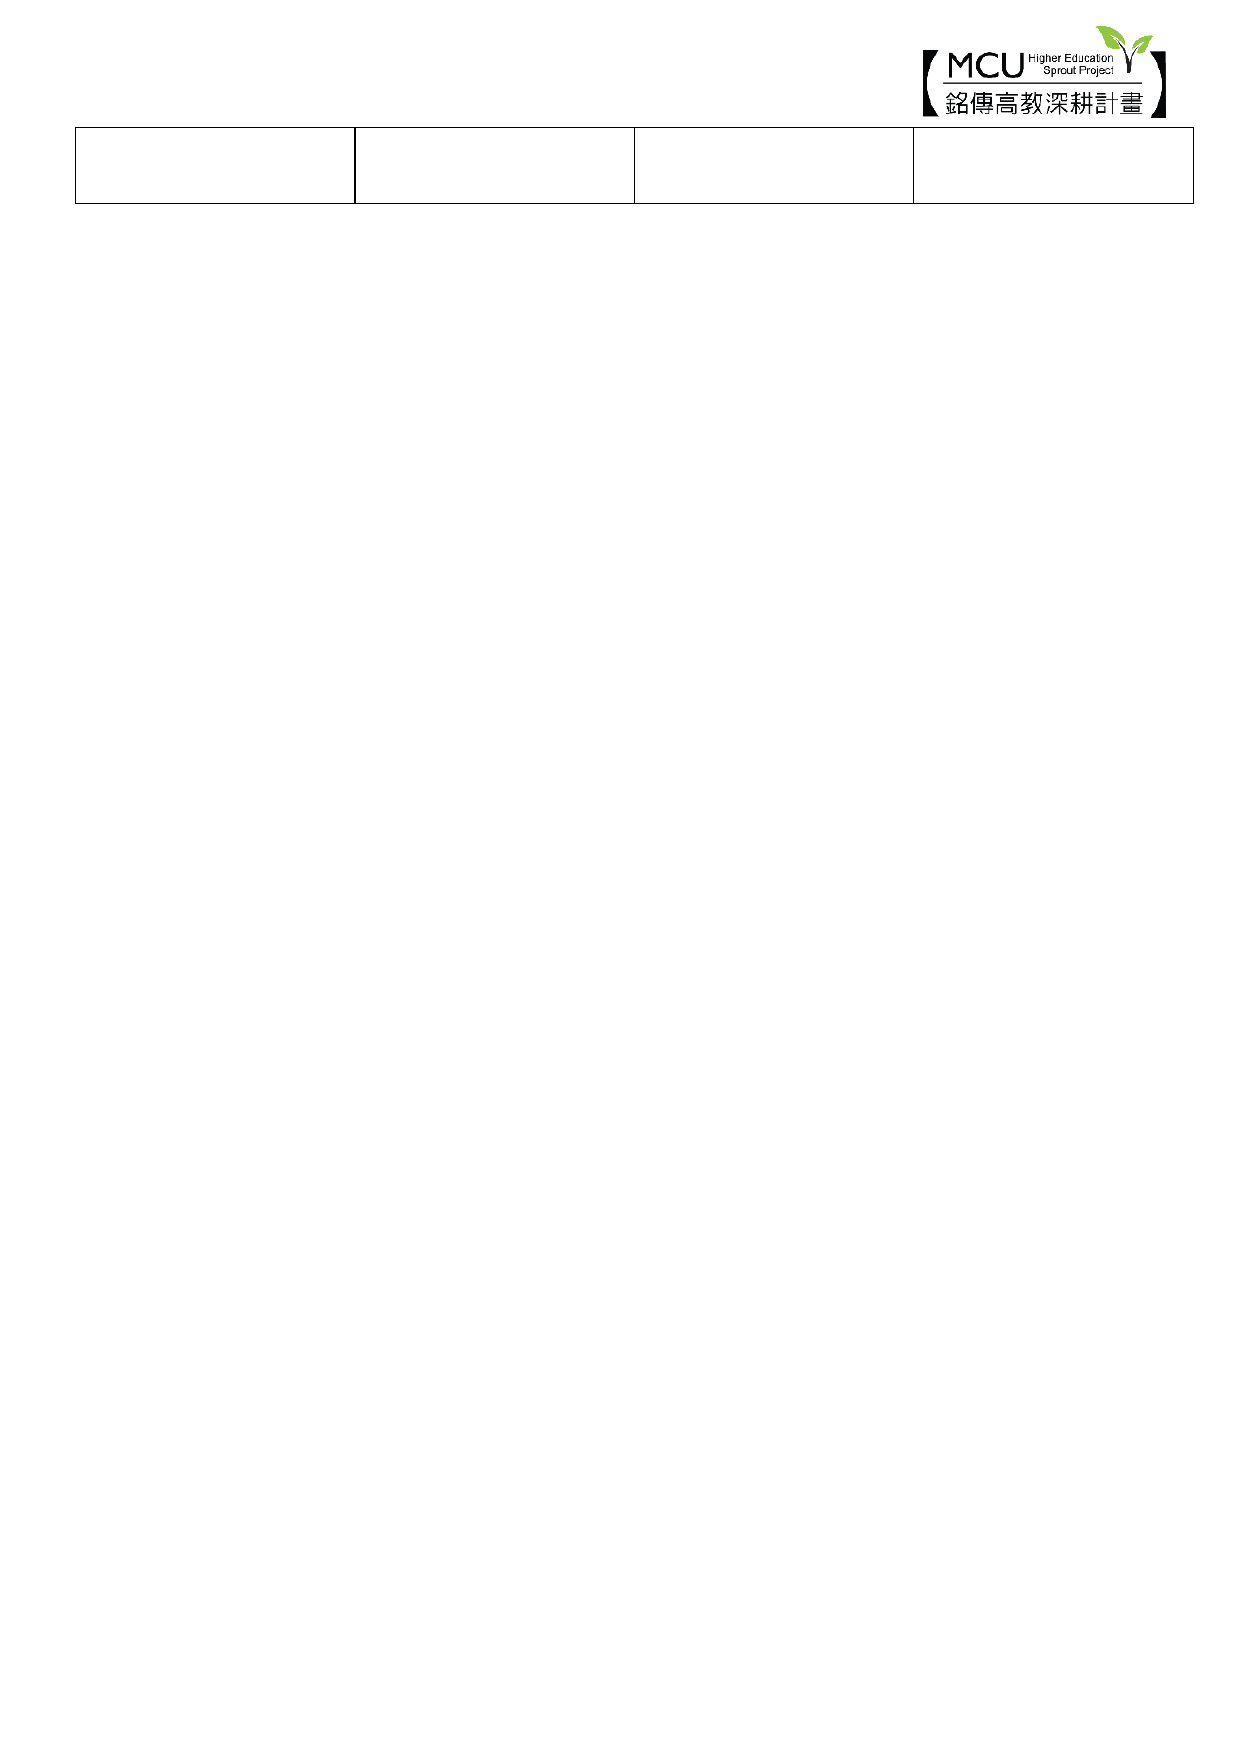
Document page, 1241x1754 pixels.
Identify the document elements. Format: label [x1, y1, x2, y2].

picture [878, 26, 1210, 121]
table_cell [914, 128, 1193, 203]
table_cell [356, 128, 634, 203]
table_cell [635, 128, 913, 203]
table_cell [76, 128, 354, 203]
